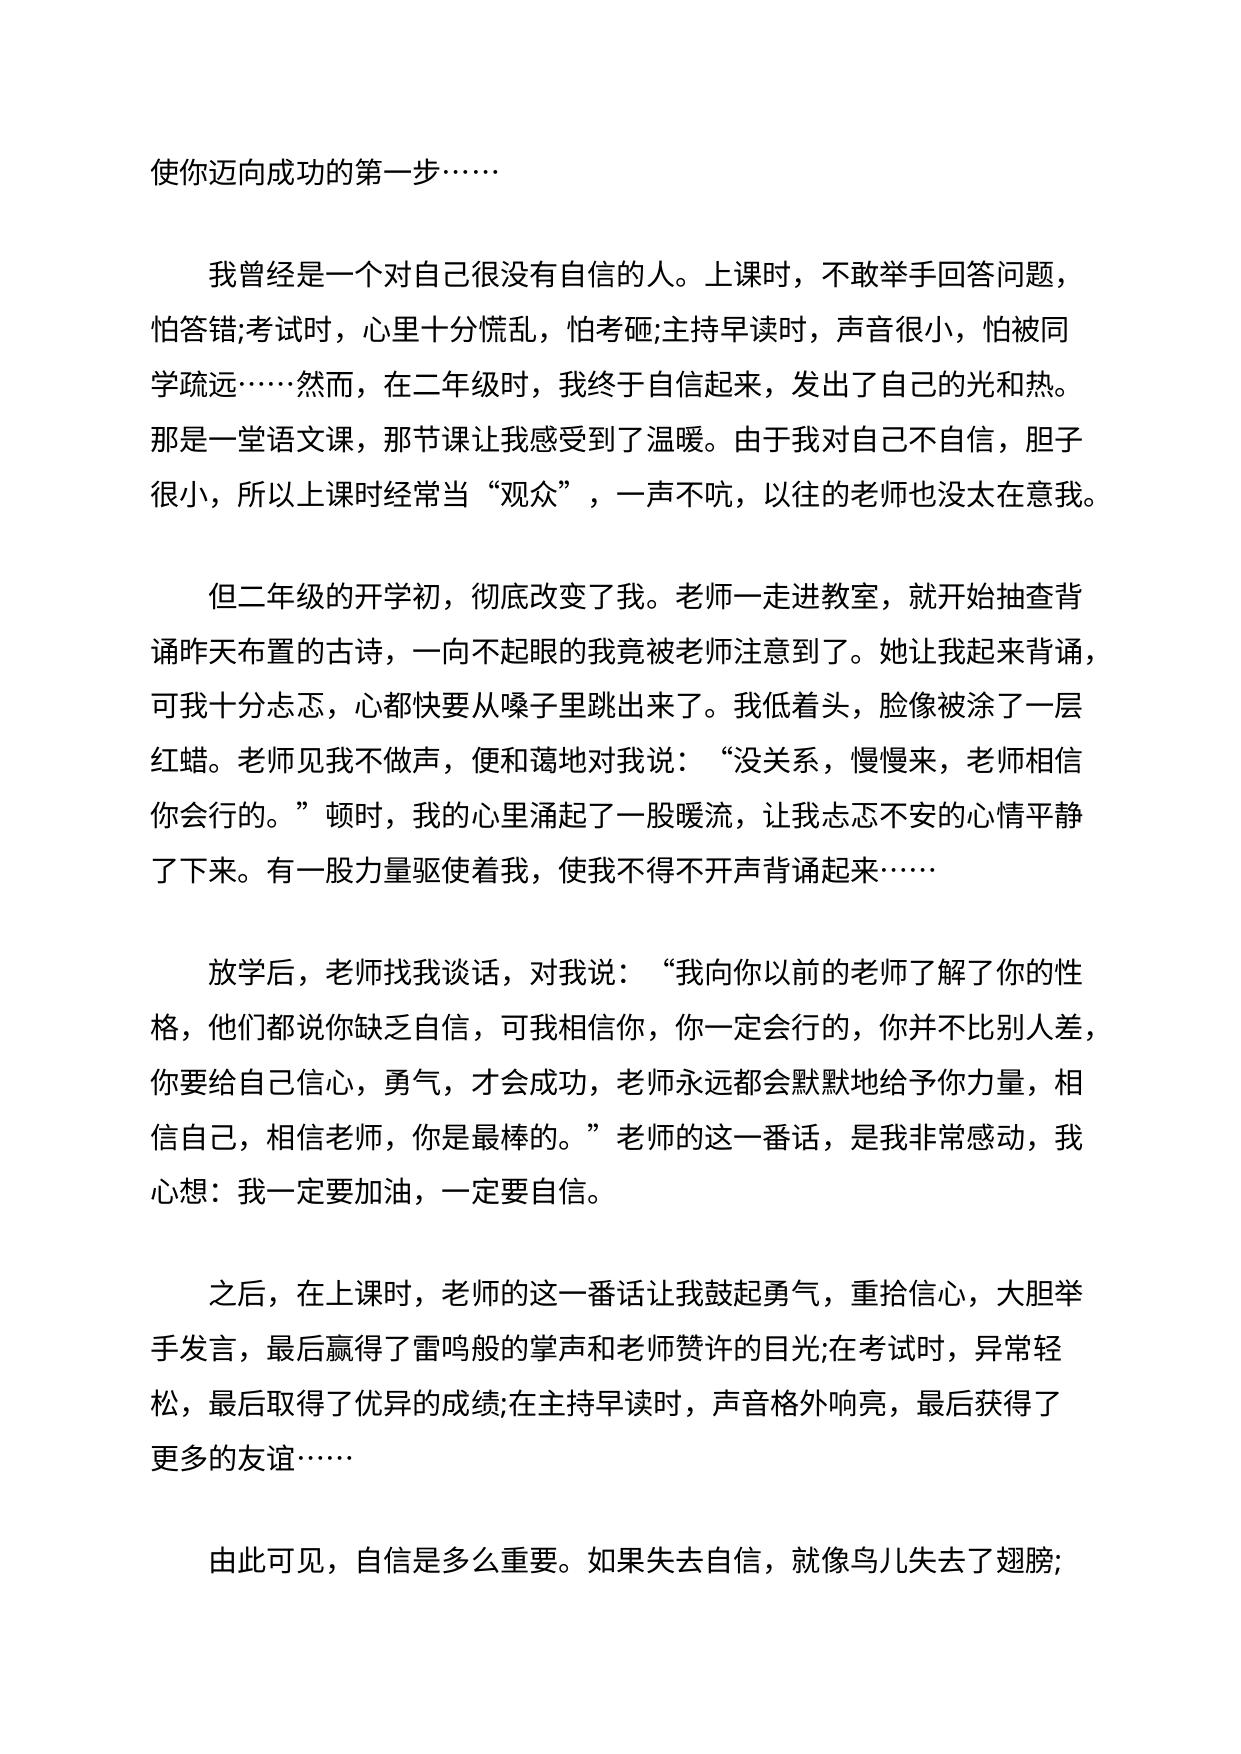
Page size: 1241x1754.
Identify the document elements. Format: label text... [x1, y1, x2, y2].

text 放学后，老师找我谈话，对我说：“我向你以前的老师了解了你的性格，他们都说你缺乏自信，可我相信你，你一定会行的，你并不比别人差，你要给自己信心，勇气，才会成功，老师永远都会默默地给予你力量，相信自己，相信老师，你是最棒的。”老师的这一番话，是我非常感动，我心想：我一定要加油，一定要自信。 [150, 949, 1090, 1211]
text 但二年级的开学初，彻底改变了我。老师一走进教室，就开始抽查背诵昨天布置的古诗，一向不起眼的我竟被老师注意到了。她让我起来背诵，可我十分忐忑，心都快要从嗓子里跳出来了。我低着头，脸像被涂了一层红蜡。老师见我不做声，便和蔼地对我说：“没关系，慢慢来，老师相信你会行的。”顿时，我的心里涌起了一股暖流，让我忐忑不安的心情平静了下来。有一股力量驱使着我，使我不得不开声背诵起来…… [150, 573, 1090, 890]
text 我曾经是一个对自己很没有自信的人。上课时，不敢举手回答问题，怕答错;考试时，心里十分慌乱，怕考砸;主持早读时，声音很小，怕被同学疏远……然而，在二年级时，我终于自信起来，发出了自己的光和热。那是一堂语文课，那节课让我感受到了温暖。由于我对自己不自信，胆子很小，所以上课时经常当“观众”，一声不吭，以往的老师也没太在意我。 [150, 252, 1090, 514]
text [150, 1537, 1090, 1580]
text 之后，在上课时，老师的这一番话让我鼓起勇气，重拾信心，大胆举手发言，最后赢得了雷鸣般的掌声和老师赞许的目光;在考试时，异常轻松，最后取得了优异的成绩;在主持早读时，声音格外响亮，最后获得了更多的友谊…… [150, 1271, 1090, 1478]
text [150, 150, 1090, 192]
